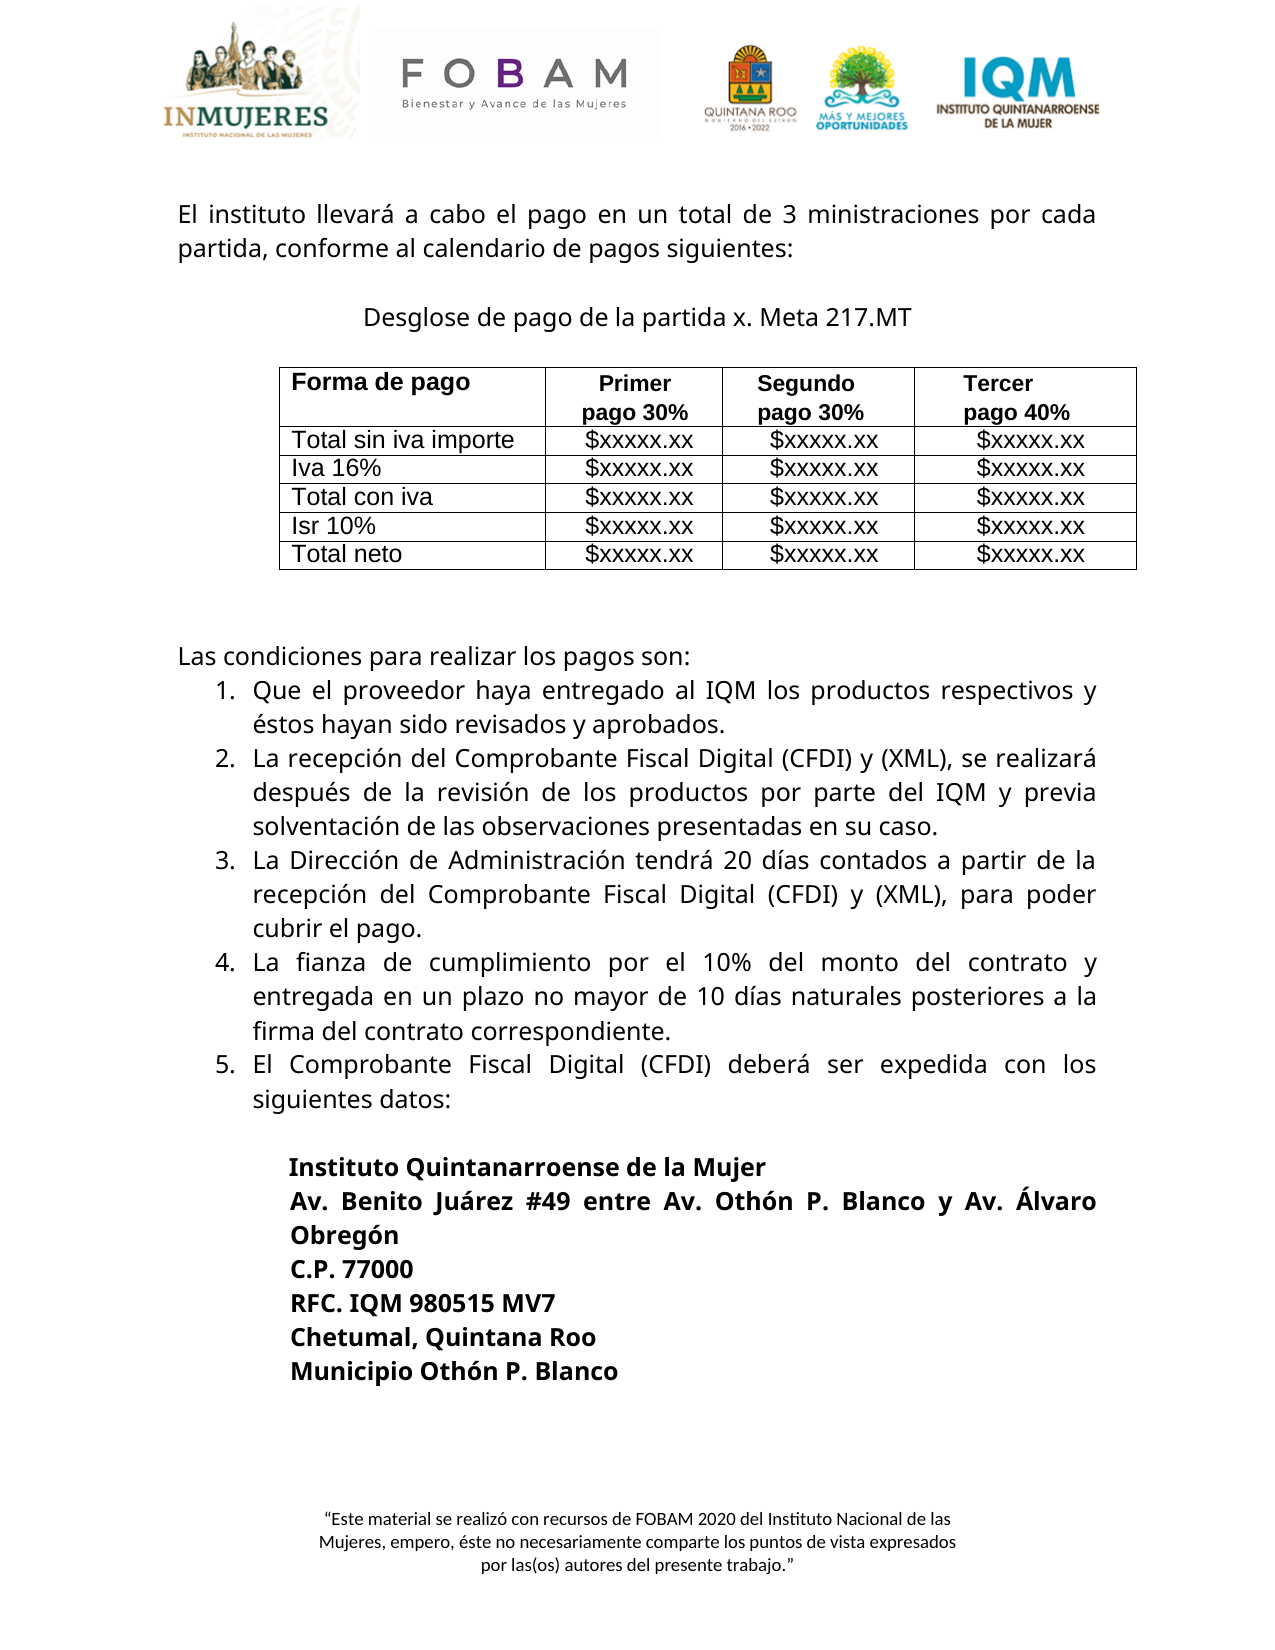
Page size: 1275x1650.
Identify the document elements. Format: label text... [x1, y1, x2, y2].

table_header Forma de pago [280, 368, 545, 426]
table_cell Total sin iva importe [280, 427, 545, 454]
table_cell $xxxxx.xx [915, 484, 1136, 512]
table_cell $xxxxx.xx [546, 456, 722, 483]
list RFC. IQM 980515 MV7 [290, 1286, 1098, 1320]
picture [368, 29, 659, 138]
table_cell Isr 10% [280, 513, 545, 541]
table_cell Iva 16% [280, 456, 545, 483]
text Las condiciones para realizar los pagos son: [177, 638, 1098, 672]
table_header Segundo pago 30% [723, 368, 914, 426]
table_cell $xxxxx.xx [723, 484, 914, 512]
table_cell Total neto [280, 542, 545, 569]
list Instituto Quintanarroense de la Mujer [215, 1149, 1098, 1183]
table_cell $xxxxx.xx [546, 542, 722, 569]
table_cell $xxxxx.xx [915, 513, 1136, 541]
table_cell $xxxxx.xx [546, 513, 722, 541]
list Chetumal, Quintana Roo [290, 1320, 1098, 1354]
table_cell $xxxxx.xx [723, 456, 914, 483]
table_cell $xxxxx.xx [915, 456, 1136, 483]
table_cell $xxxxx.xx [723, 513, 914, 541]
list C.P. 77000 [290, 1252, 1098, 1286]
table_cell $xxxxx.xx [723, 542, 914, 569]
table_cell $xxxxx.xx [915, 542, 1136, 569]
list Que el proveedor haya entregado al IQM los productos respectivos y éstos hayan sido revisados y aprobados. [215, 672, 1098, 741]
table_header Tercer pago 40% [915, 368, 1136, 426]
table_cell $xxxxx.xx [915, 427, 1136, 454]
picture [700, 30, 1104, 153]
table_cell $xxxxx.xx [546, 484, 722, 512]
table_cell $xxxxx.xx [723, 427, 914, 454]
table_cell $xxxxx.xx [546, 427, 722, 454]
text Desglose de pago de la partida x. Meta 217.MT [177, 299, 1098, 333]
picture [132, 6, 360, 138]
text El instituto llevará a cabo el pago en un total de 3 ministraciones por cada partida, conforme al calendario de pagos siguientes: [177, 197, 1098, 265]
list Municipio Othón P. Blanco [290, 1354, 1098, 1388]
table_cell Total con iva [280, 484, 545, 512]
list La fianza de cumplimiento por el 10% del monto del contrato y entregada en un plazo no mayor de 10 días naturales posteriores a la firma del contrato correspondiente. [215, 945, 1098, 1047]
list La Dirección de Administración tendrá 20 días contados a partir de la recepción del Comprobante Fiscal Digital (CFDI) y (XML), para poder cubrir el pago. [215, 843, 1098, 945]
list Av. Benito Juárez #49 entre Av. Othón P. Blanco y Av. Álvaro Obregón [290, 1183, 1098, 1252]
list El Comprobante Fiscal Digital (CFDI) deberá ser expedida con los siguientes datos: [215, 1047, 1098, 1115]
table_header Primer pago 30% [546, 368, 722, 426]
list La recepción del Comprobante Fiscal Digital (CFDI) y (XML), se realizará después de la revisión de los productos por parte del IQM y previa solventación de las observaciones presentadas en su caso. [215, 741, 1098, 843]
